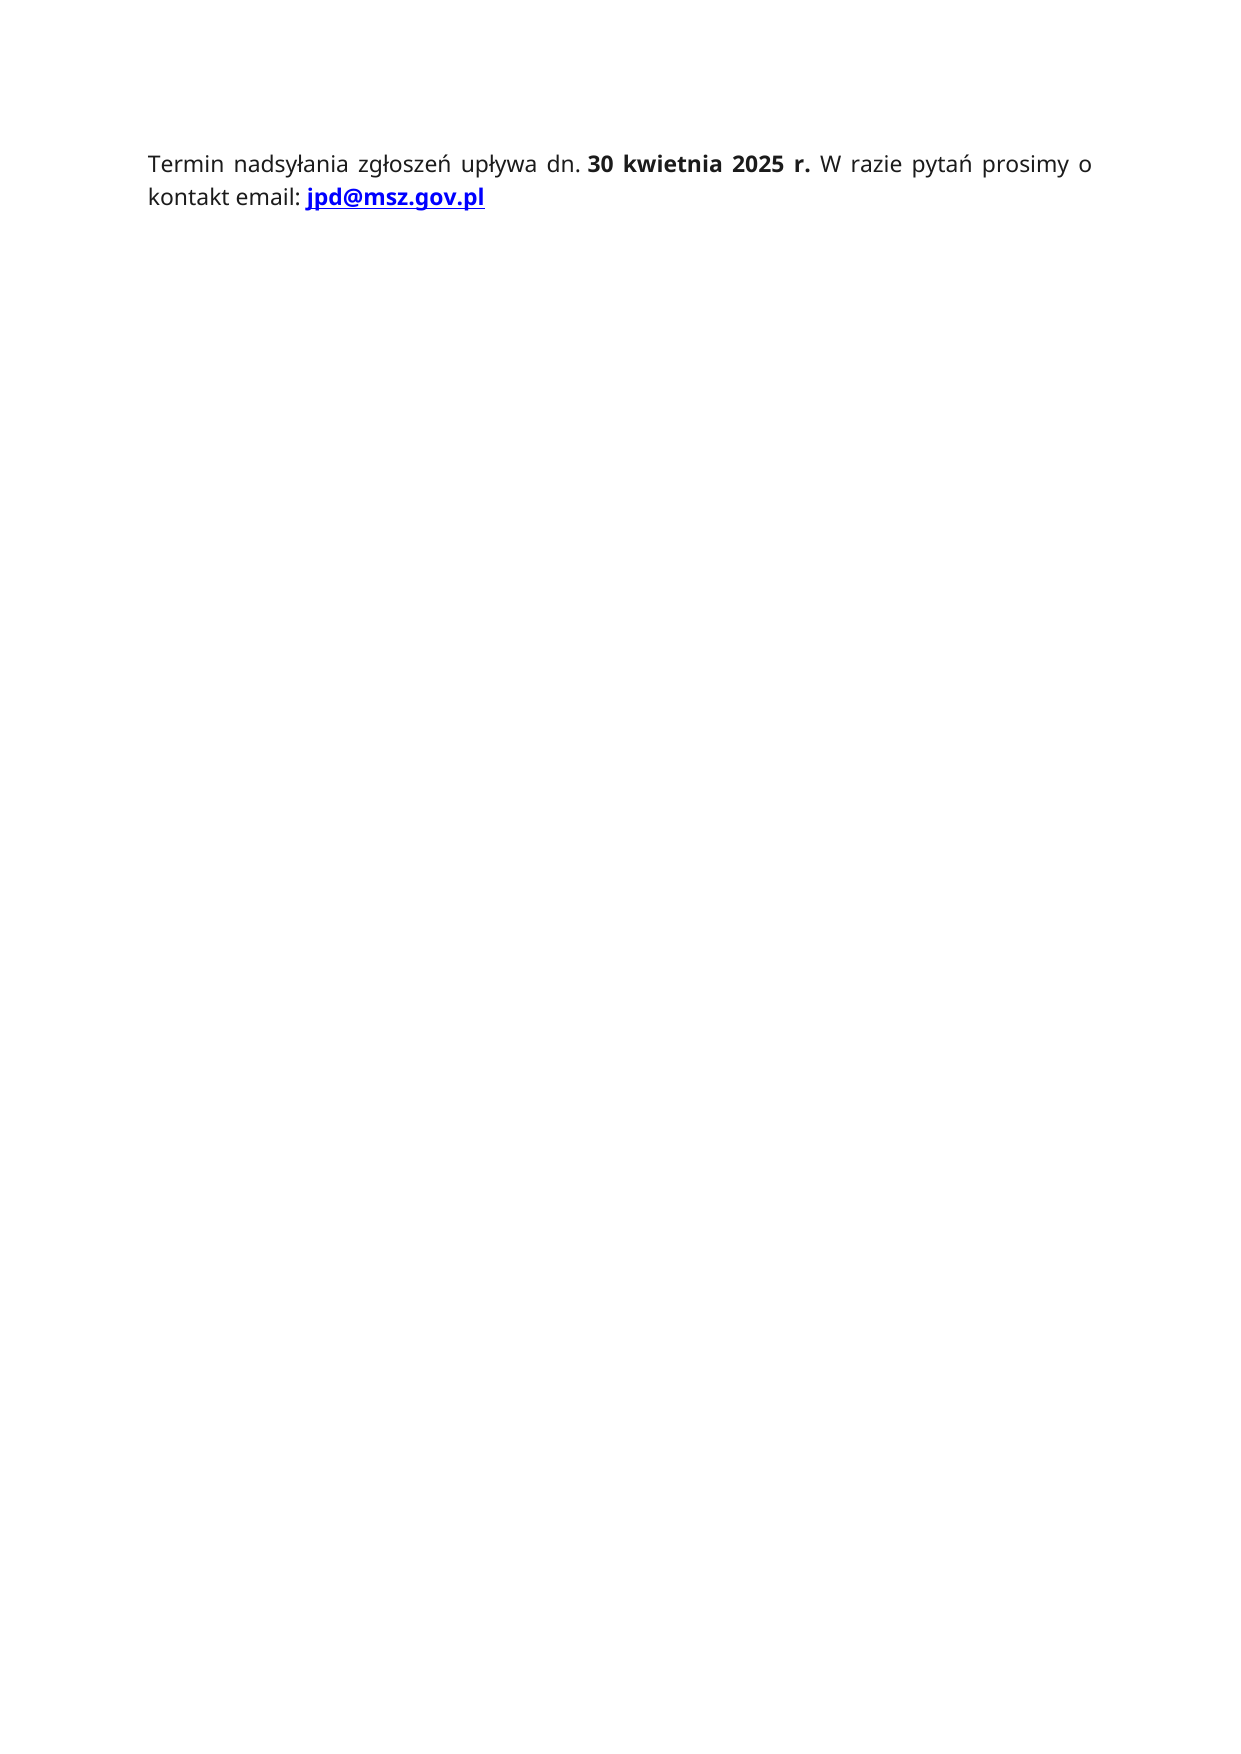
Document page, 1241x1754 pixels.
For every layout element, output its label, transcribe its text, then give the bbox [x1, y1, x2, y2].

text Termin nadsyłania zgłoszeń upływa dn. 30 kwietnia 2025 r. W razie pytań prosimy o kontakt email: jpd@msz.gov.pl [148, 148, 1093, 213]
